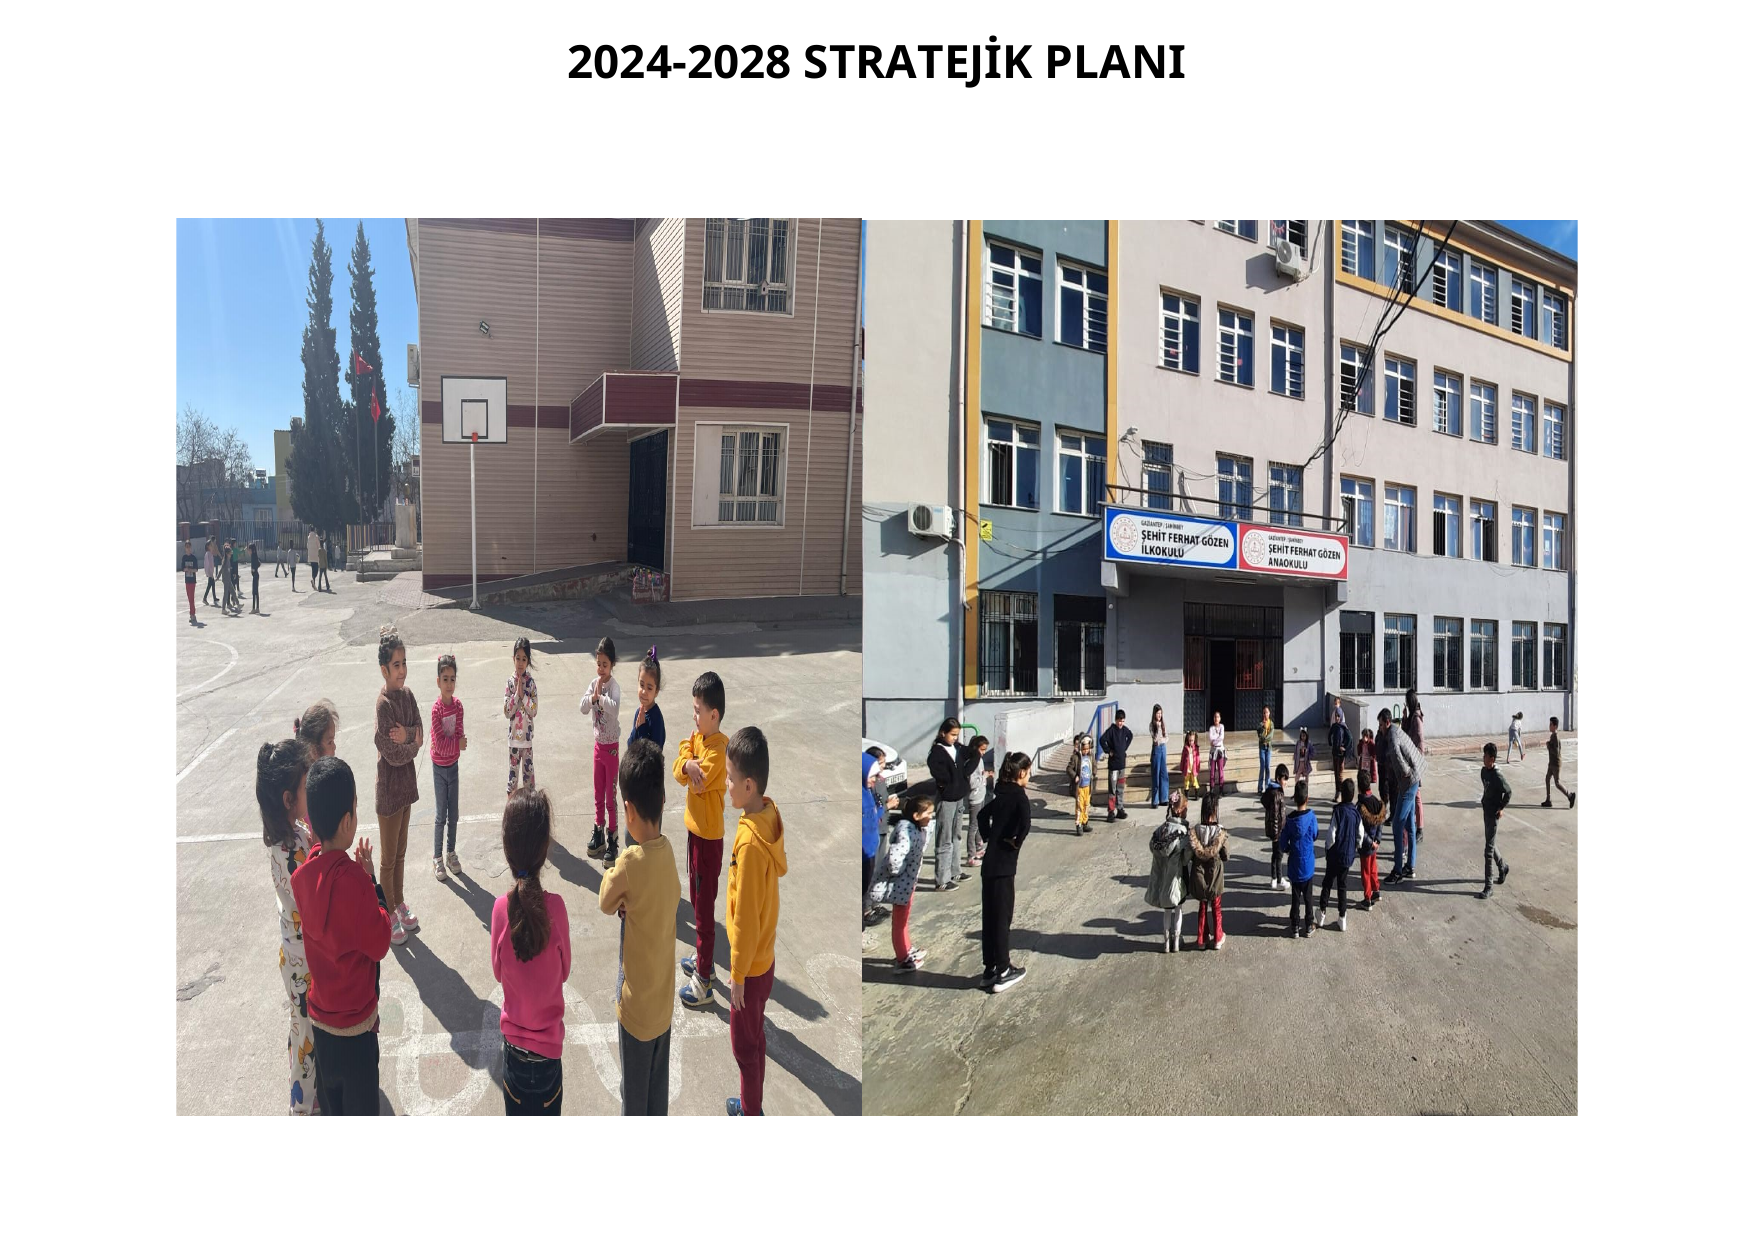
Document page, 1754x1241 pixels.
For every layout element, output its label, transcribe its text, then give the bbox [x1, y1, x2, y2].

picture [176, 218, 1578, 1116]
text 2024-2028 STRATEJİK PLANI [148, 29, 1606, 92]
